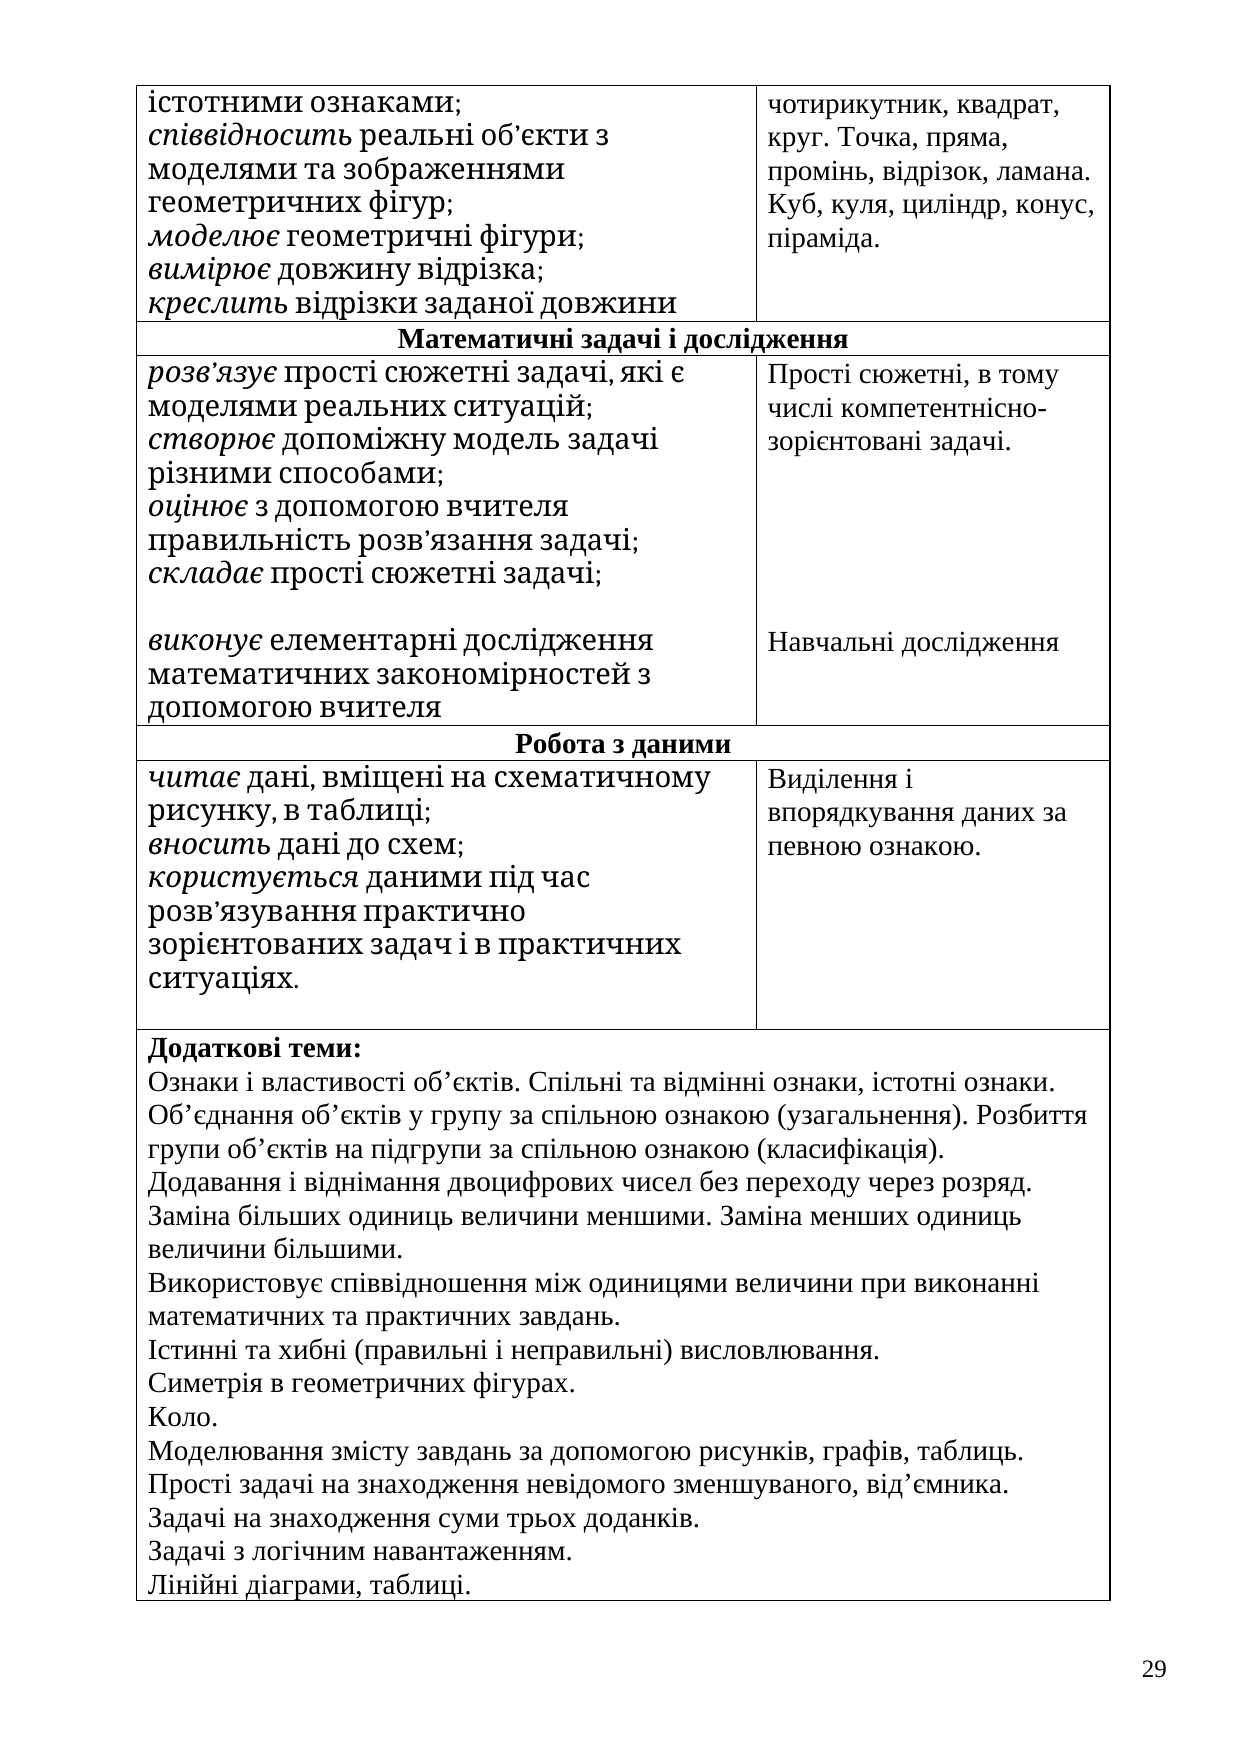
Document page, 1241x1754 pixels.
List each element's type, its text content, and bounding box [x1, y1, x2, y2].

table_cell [137, 86, 756, 321]
table_cell Прості сюжетні, в тому числі компетентнісно-зорієнтовані задачі. Навчальні дослідження [757, 356, 1109, 725]
table_cell Робота з даними [137, 726, 1109, 760]
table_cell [757, 86, 1109, 321]
table_cell Математичні задачі і дослідження [137, 322, 1109, 355]
table_cell Додаткові теми: Ознаки і властивості об’єктів. Спільні та відмінні ознаки, істотні ознаки. Об’єднання об’єктів у групу за спільною ознакою (узагальнення). Розбиття групи об’єктів на підгрупи за спільною ознакою (класифікація). Додавання і віднімання двоцифрових чисел без переходу через розряд. Заміна більших одиниць величини меншими. Заміна менших одиниць величини більшими. Використовує співвідношення між одиницями величини при виконанні математичних та практичних завдань. Істинні та хибні (правильні і неправильні) висловлювання. Симетрія в геометричних фігурах. Коло. Моделювання змісту завдань за допомогою рисунків, графів, таблиць. Прості задачі на знаходження невідомого зменшуваного, від’ємника. Задачі на знаходження суми трьох доданків. Задачі з логічним навантаженням. Лінійні діаграми, таблиці. [137, 1030, 1109, 1600]
table_cell розв’язує прості сюжетні задачі, які є моделями реальних ситуацій; створює допоміжну модель задачі різними способами; оцінює з допомогою вчителя правильність розв’язання задачі; складає прості сюжетні задачі; виконує елементарні дослідження математичних закономірностей з допомогою вчителя [137, 356, 756, 725]
table_cell читає дані, вміщені на схематичному рисунку, в таблиці; вносить дані до схем; користується даними під час розв’язування практично зорієнтованих задач і в практичних ситуаціях. [137, 761, 756, 1029]
table_cell Виділення і впорядкування даних за певною ознакою. [757, 761, 1109, 1029]
